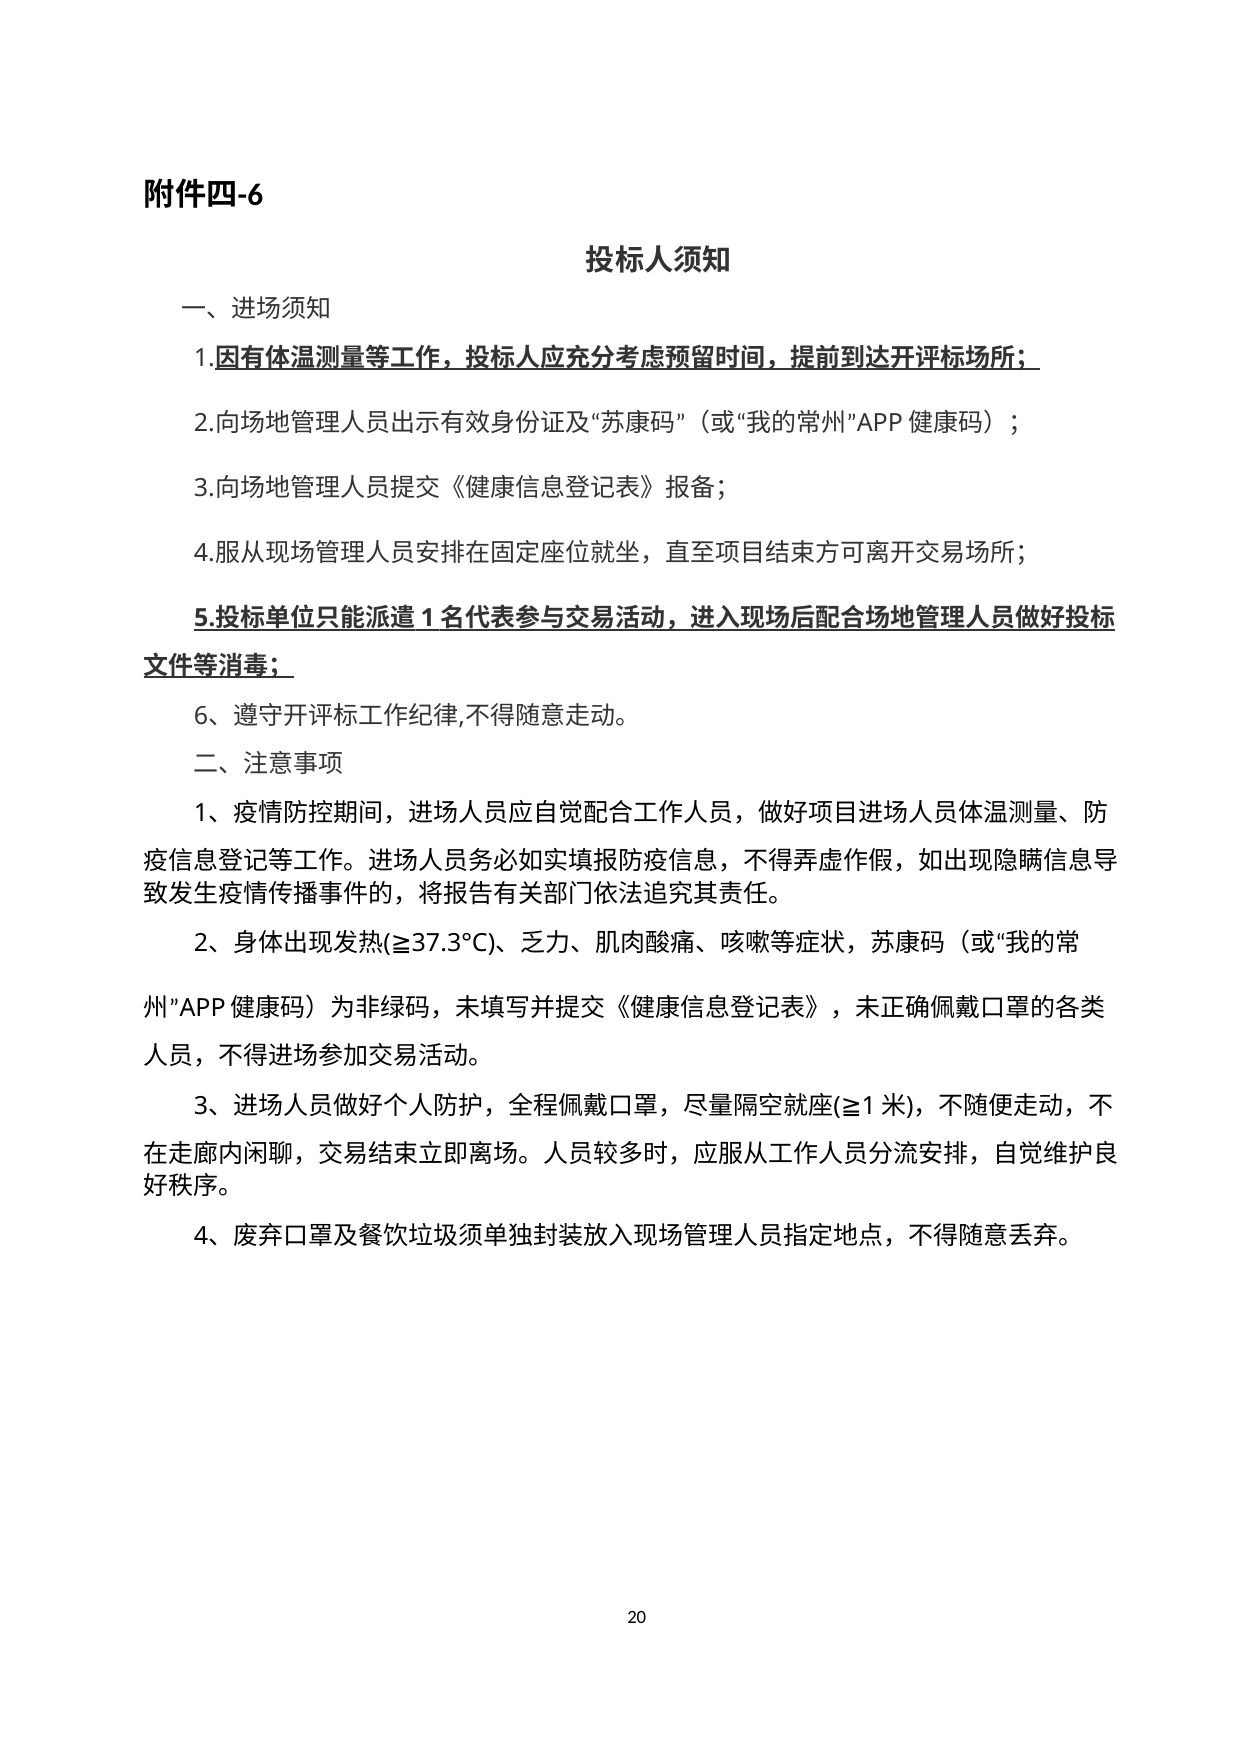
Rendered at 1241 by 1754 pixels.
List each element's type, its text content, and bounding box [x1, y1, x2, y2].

text 3.向场地管理人员提交《健康信息登记表》报备； [144, 454, 1129, 519]
text 5.投标单位只能派遣1名代表参与交易活动，进入现场后配合场地管理人员做好投标文件等消毒； [144, 584, 1129, 682]
text 2、身体出现发热(≧37.3°C)、乏力、肌肉酸痛、咳嗽等症状，苏康码（或“我的常州”APP健康码）为非绿码，未填写并提交《健康信息登记表》，未正确佩戴口罩的各类人员，不得进场参加交易活动。 [144, 909, 1129, 1072]
text 3、进场人员做好个人防护，全程佩戴口罩，尽量隔空就座(≧1米)，不随便走动，不在走廊内闲聊，交易结束立即离场。人员较多时，应服从工作人员分流安排，自觉维护良好秩序。 [144, 1072, 1129, 1202]
text 2.向场地管理人员出示有效身份证及“苏康码”（或“我的常州”APP健康码）； [144, 389, 1129, 454]
text 1.因有体温测量等工作，投标人应充分考虑预留时间，提前到达开评标场所； [144, 324, 1129, 389]
text 投标人须知 [144, 227, 1129, 292]
text 二、注意事项 [144, 747, 1129, 779]
text 6、遵守开评标工作纪律,不得随意走动。 [144, 682, 1129, 747]
text 附件四-6 [144, 162, 1129, 227]
text 4.服从现场管理人员安排在固定座位就坐，直至项目结束方可离开交易场所； [144, 519, 1129, 584]
text 1、疫情防控期间，进场人员应自觉配合工作人员，做好项目进场人员体温测量、防疫信息登记等工作。进场人员务必如实填报防疫信息，不得弄虚作假，如出现隐瞒信息导致发生疫情传播事件的，将报告有关部门依法追究其责任。 [144, 779, 1129, 909]
text 4、废弃口罩及餐饮垃圾须单独封装放入现场管理人员指定地点，不得随意丢弃。 [144, 1202, 1129, 1267]
text 一、进场须知 [144, 292, 1129, 324]
